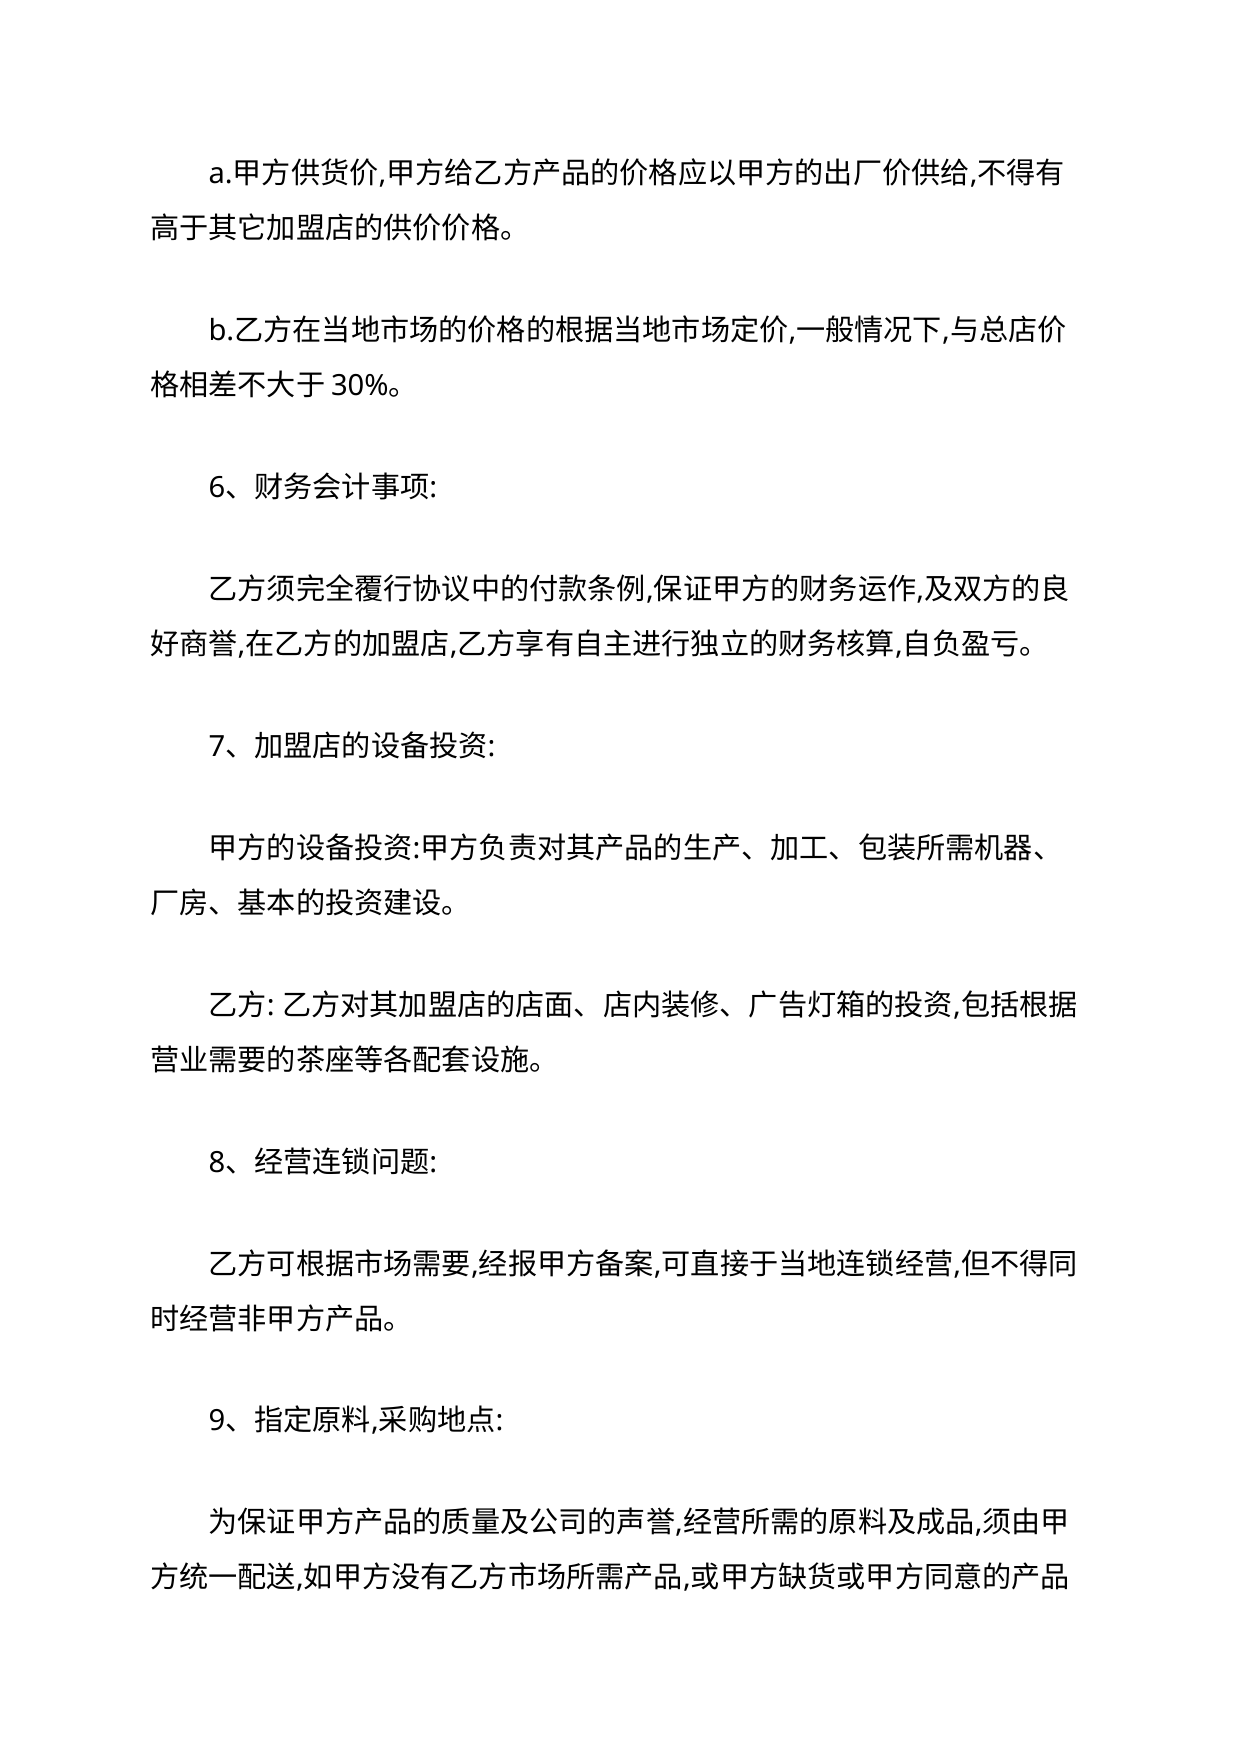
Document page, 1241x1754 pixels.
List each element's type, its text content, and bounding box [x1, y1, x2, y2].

text b.乙方在当地市场的价格的根据当地市场定价,一般情况下,与总店价格相差不大于30%。 [150, 307, 1090, 404]
text 乙方须完全覆行协议中的付款条例,保证甲方的财务运作,及双方的良好商誉,在乙方的加盟店,乙方享有自主进行独立的财务核算,自负盈亏。 [150, 566, 1090, 663]
text 乙方可根据市场需要,经报甲方备案,可直接于当地连锁经营,但不得同时经营非甲方产品。 [150, 1240, 1090, 1337]
text 8、经营连锁问题: [150, 1138, 1090, 1181]
text 6、财务会计事项: [150, 464, 1090, 506]
text 9、指定原料,采购地点: [150, 1397, 1090, 1439]
text 7、加盟店的设备投资: [150, 723, 1090, 765]
text 乙方: 乙方对其加盟店的店面、店内装修、广告灯箱的投资,包括根据营业需要的茶座等各配套设施。 [150, 981, 1090, 1079]
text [150, 1499, 1090, 1596]
text a.甲方供货价,甲方给乙方产品的价格应以甲方的出厂价供给,不得有高于其它加盟店的供价价格。 [150, 150, 1090, 247]
text 甲方的设备投资:甲方负责对其产品的生产、加工、包装所需机器、厂房、基本的投资建设。 [150, 825, 1090, 922]
